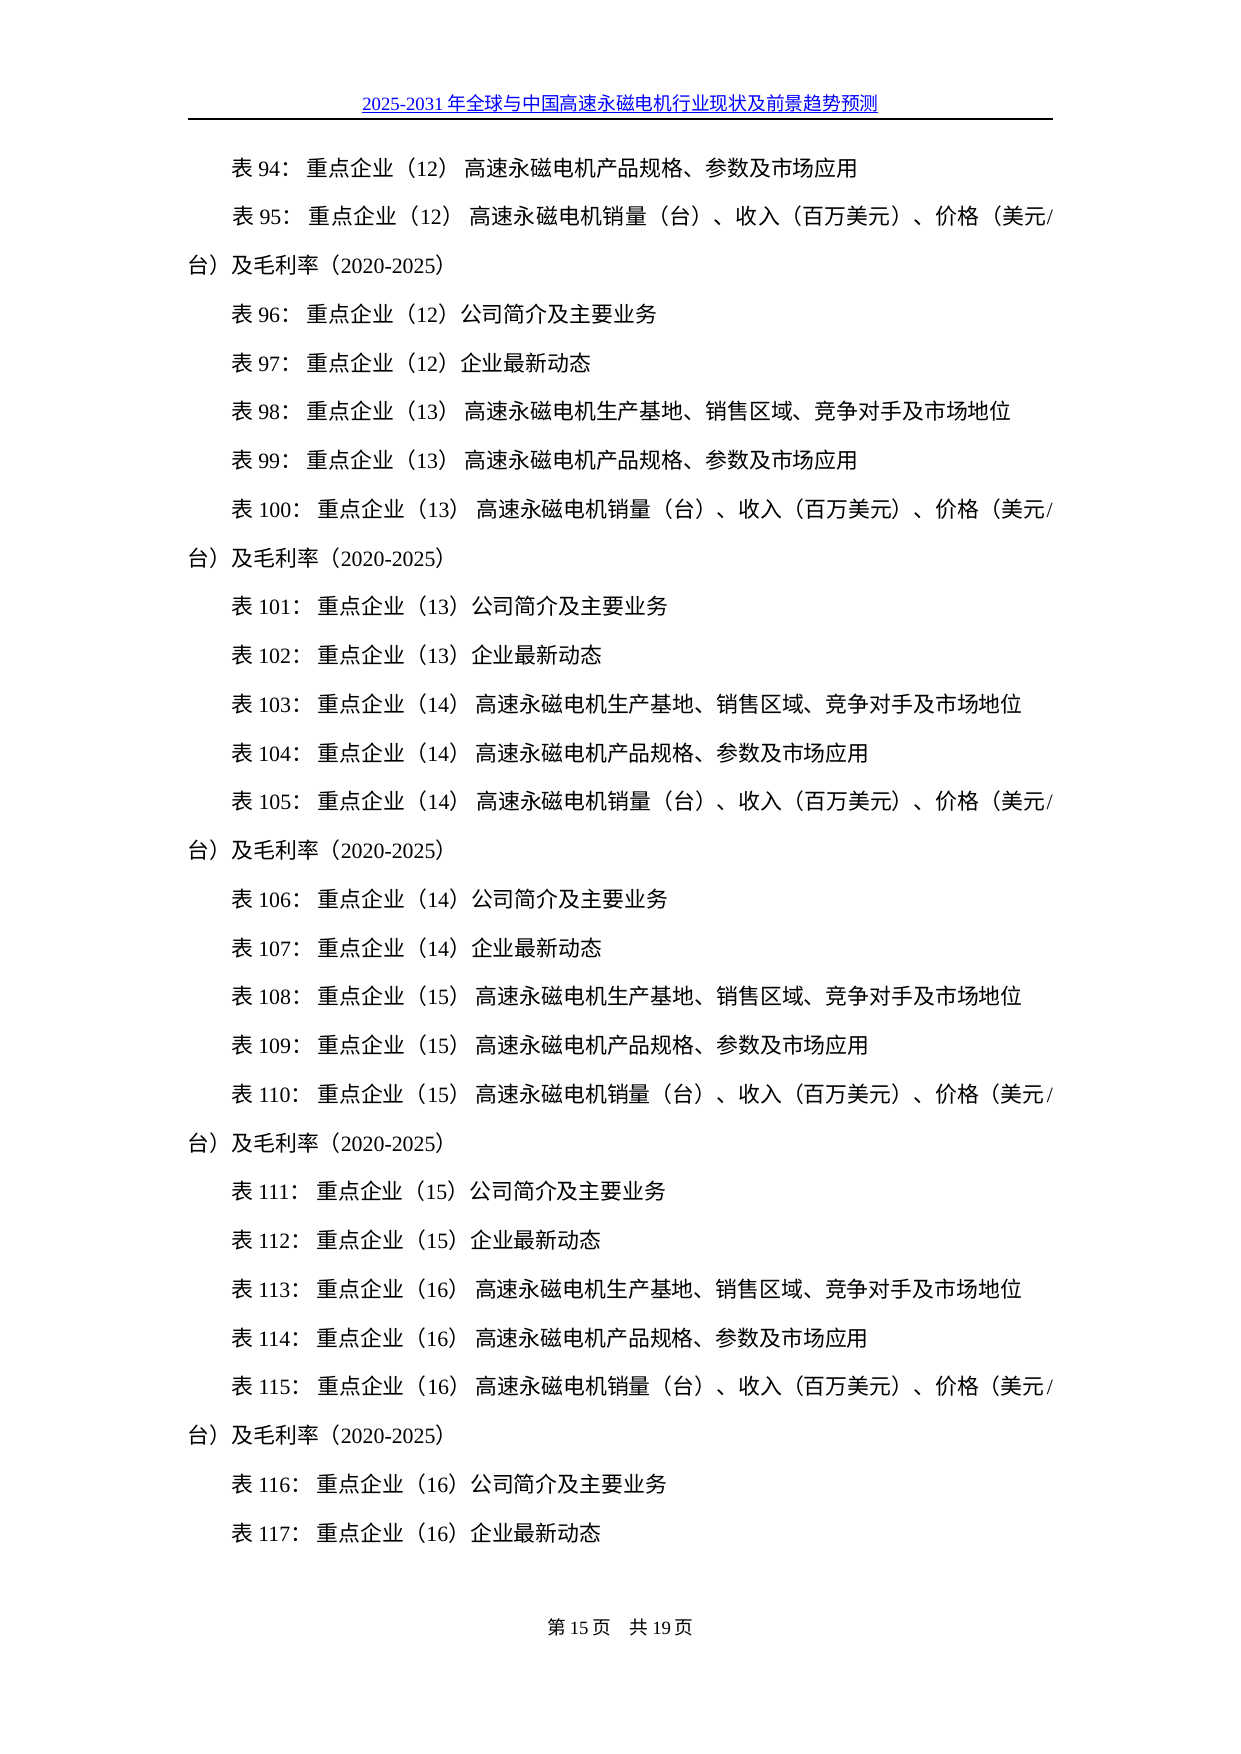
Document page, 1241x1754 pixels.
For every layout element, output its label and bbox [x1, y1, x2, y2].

text [187, 150, 1053, 1548]
